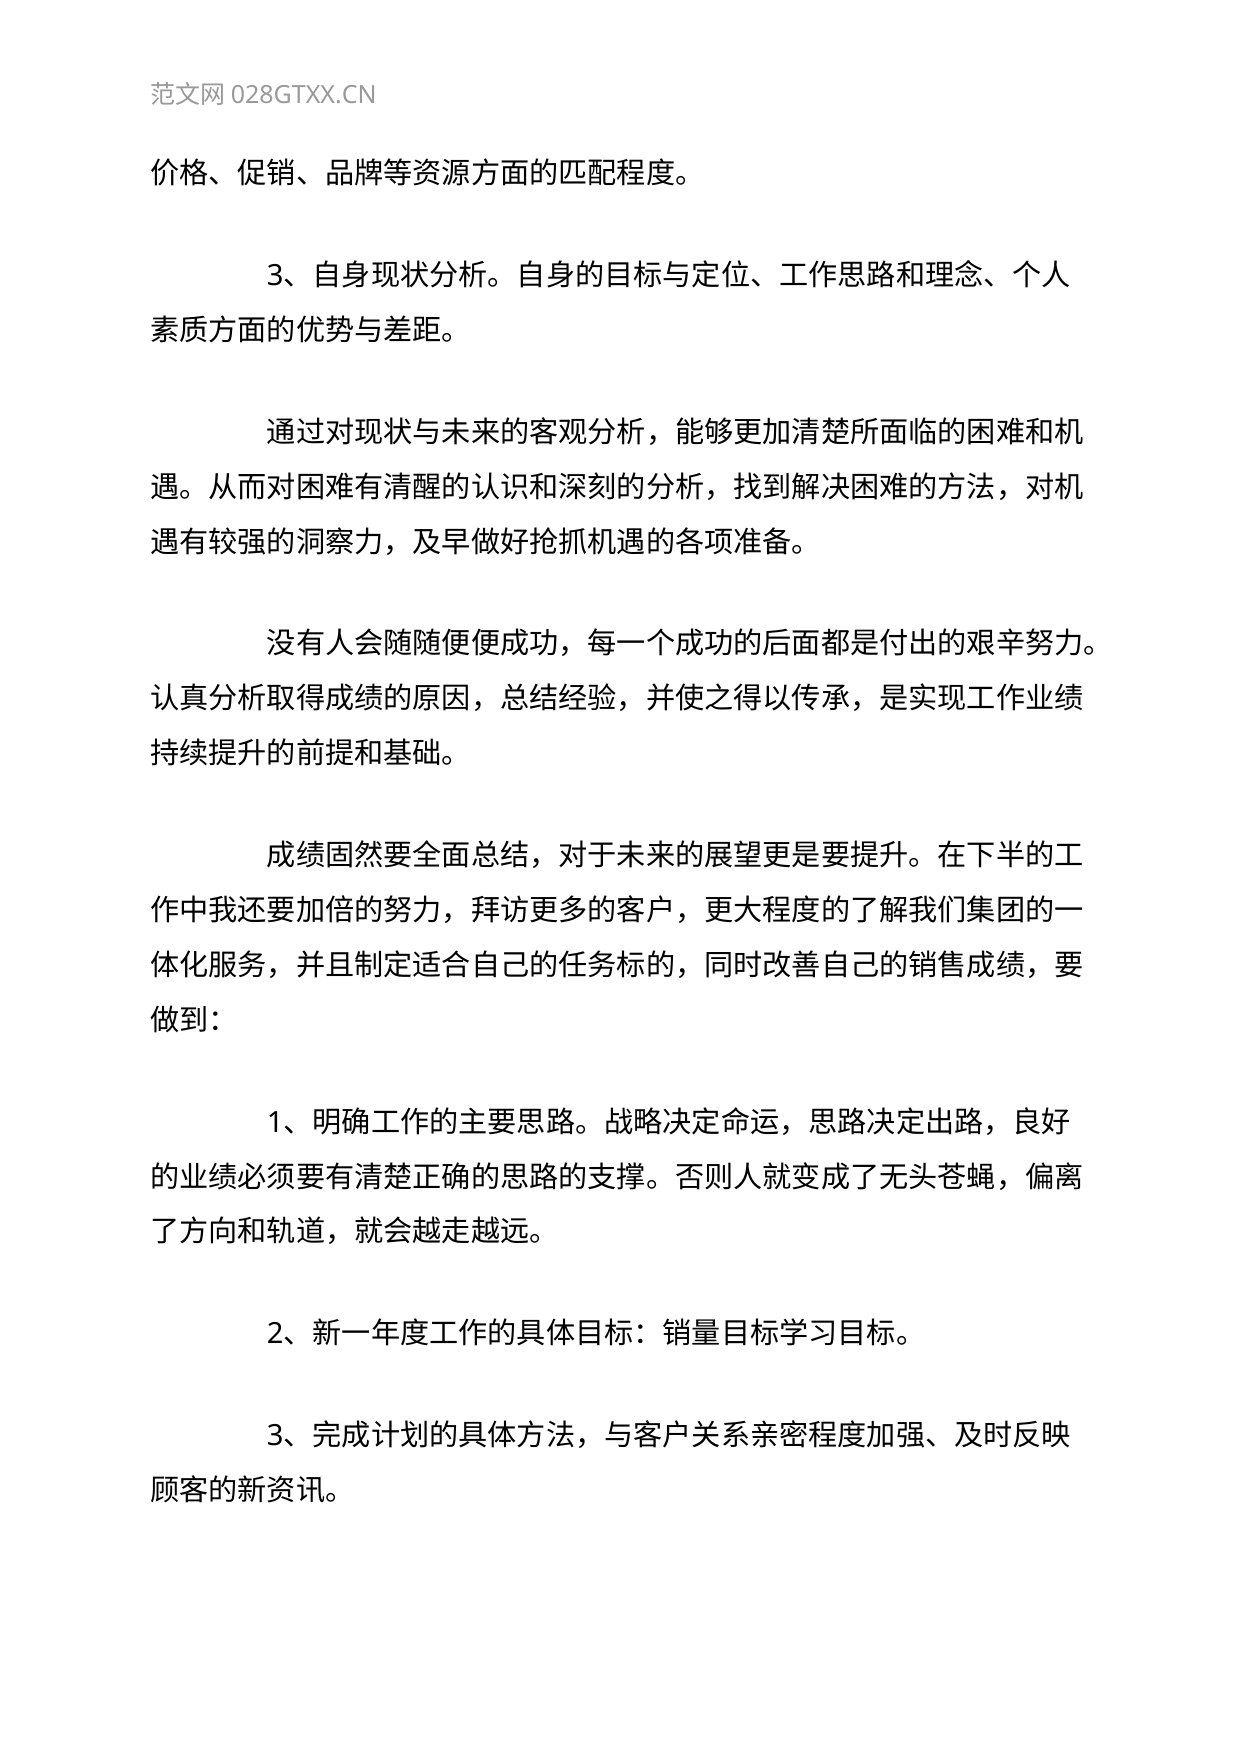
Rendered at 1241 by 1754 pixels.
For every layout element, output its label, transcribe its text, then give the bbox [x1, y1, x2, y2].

text 3、完成计划的具体方法，与客户关系亲密程度加强、及时反映顾客的新资讯。 [150, 1412, 1090, 1509]
text 通过对现状与未来的客观分析，能够更加清楚所面临的困难和机遇。从而对困难有清醒的认识和深刻的分析，找到解决困难的方法，对机遇有较强的洞察力，及早做好抢抓机遇的各项准备。 [150, 408, 1090, 561]
text 成绩固然要全面总结，对于未来的展望更是要提升。在下半的工作中我还要加倍的努力，拜访更多的客户，更大程度的了解我们集团的一体化服务，并且制定适合自己的任务标的，同时改善自己的销售成绩，要做到： [150, 832, 1090, 1039]
text 2、新一年度工作的具体目标：销量目标学习目标。 [150, 1310, 1090, 1352]
text 没有人会随随便便成功，每一个成功的后面都是付出的艰辛努力。认真分析取得成绩的原因，总结经验，并使之得以传承，是实现工作业绩持续提升的前提和基础。 [150, 620, 1090, 772]
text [150, 150, 1090, 192]
text 1、明确工作的主要思路。战略决定命运，思路决定出路，良好的业绩必须要有清楚正确的思路的支撑。否则人就变成了无头苍蝇，偏离了方向和轨道，就会越走越远。 [150, 1098, 1090, 1250]
text 3、自身现状分析。自身的目标与定位、工作思路和理念、个人素质方面的优势与差距。 [150, 252, 1090, 349]
